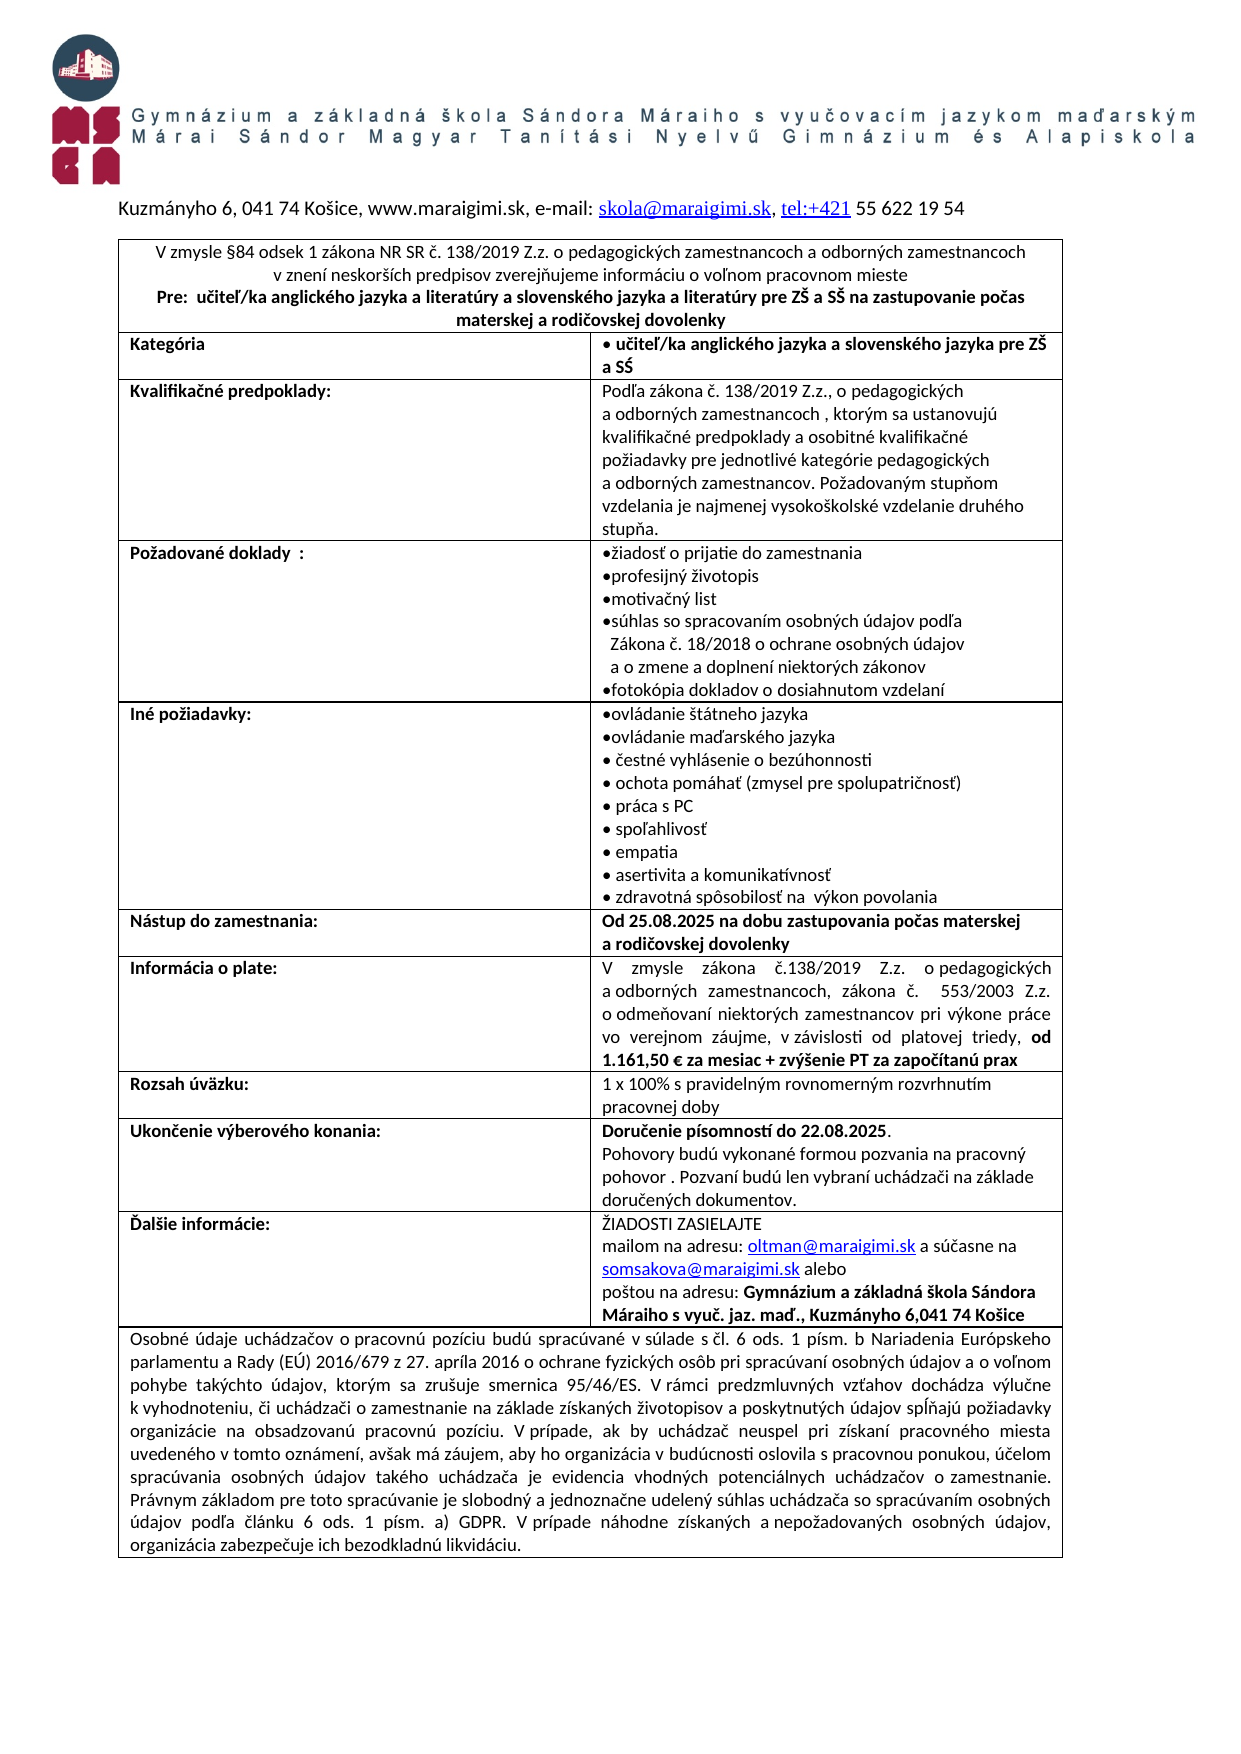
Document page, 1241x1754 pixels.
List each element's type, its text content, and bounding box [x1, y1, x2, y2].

table_header V zmysle §84 odsek 1 zákona NR SR č. 138/2019 Z.z. o pedagogických zamestnancoch a odborných zamestnancoch v znení neskorších predpisov zverejňujeme informáciu o voľnom pracovnom mieste Pre: učiteľ/ka anglického jazyka a literatúry a slovenského jazyka a literatúry pre ZŠ a SŠ na zastupovanie počas materskej a rodičovskej dovolenky [119, 240, 1062, 332]
table_cell Od 25.08.2025 na dobu zastupovania počas materskej a rodičovskej dovolenky [591, 910, 1062, 956]
table_cell •žiadosť o prijatie do zamestnania •profesijný životopis •motivačný list •súhlas so spracovaním osobných údajov podľa Zákona č. 18/2018 o ochrane osobných údajov a o zmene a doplnení niektorých zákonov •fotokópia dokladov o dosiahnutom vzdelaní [591, 541, 1062, 701]
table_cell Iné požiadavky: [119, 703, 590, 909]
table_cell Podľa zákona č. 138/2019 Z.z., o pedagogických a odborných zamestnancoch , ktorým sa ustanovujú kvalifikačné predpoklady a osobitné kvalifikačné požiadavky pre jednotlivé kategórie pedagogických a odborných zamestnancov. Požadovaným stupňom vzdelania je najmenej vysokoškolské vzdelanie druhého stupňa. [591, 380, 1062, 540]
table_cell Nástup do zamestnania: [119, 910, 590, 956]
table_cell • učiteľ/ka anglického jazyka a slovenského jazyka pre ZŠ a SŚ [591, 333, 1062, 378]
table_cell Doručenie písomností do 22.08.2025. Pohovory budú vykonané formou pozvania na pracovný pohovor . Pozvaní budú len vybraní uchádzači na základe doručených dokumentov. [591, 1119, 1062, 1211]
table_cell V zmysle zákona č.138/2019 Z.z. o pedagogických a odborných zamestnancoch, zákona č. 553/2003 Z.z. o odmeňovaní niektorých zamestnancov pri výkone práce vo verejnom záujme, v závislosti od platovej triedy, od 1.161,50 € za mesiac + zvýšenie PT za započítanú prax [591, 957, 1062, 1071]
table_cell Kategória [119, 333, 590, 378]
table_cell Ukončenie výberového konania: [119, 1119, 590, 1211]
table_cell Rozsah úväzku: [119, 1072, 590, 1118]
table_cell •ovládanie štátneho jazyka •ovládanie maďarského jazyka • čestné vyhlásenie o bezúhonnosti • ochota pomáhať (zmysel pre spolupatričnosť) • práca s PC • spoľahlivosť • empatia • asertivita a komunikatívnosť • zdravotná spôsobilosť na výkon povolania [591, 703, 1062, 909]
picture [7, 28, 1241, 193]
table_cell Kvalifikačné predpoklady: [119, 380, 590, 540]
table_cell Ďalšie informácie: [119, 1212, 590, 1326]
table_cell Informácia o plate: [119, 957, 590, 1071]
table_cell Požadované doklady : [119, 541, 590, 701]
text Kuzmányho 6, 041 74 Košice, www.maraigimi.sk, e-mail: skola@maraigimi.sk, tel:+421 55 622 19 54 [118, 118, 1122, 220]
table_cell 1 x 100% s pravidelným rovnomerným rozvrhnutím pracovnej doby [591, 1072, 1062, 1118]
table_cell ŽIADOSTI ZASIELAJTE mailom na adresu: oltman@maraigimi.sk a súčasne na somsakova@maraigimi.sk alebo poštou na adresu: Gymnázium a základná škola Sándora Máraiho s vyuč. jaz. maď., Kuzmányho 6,041 74 Košice [591, 1212, 1062, 1326]
table_cell Osobné údaje uchádzačov o pracovnú pozíciu budú spracúvané v súlade s čl. 6 ods. 1 písm. b Nariadenia Európskeho parlamentu a Rady (EÚ) 2016/679 z 27. apríla 2016 o ochrane fyzických osôb pri spracúvaní osobných údajov a o voľnom pohybe takýchto údajov, ktorým sa zrušuje smernica 95/46/ES. V rámci predzmluvných vzťahov dochádza výlučne k vyhodnoteniu, či uchádzači o zamestnanie na základe získaných životopisov a poskytnutých údajov spĺňajú požiadavky organizácie na obsadzovanú pracovnú pozíciu. V prípade, ak by uchádzač neuspel pri získaní pracovného miesta uvedeného v tomto oznámení, avšak má záujem, aby ho organizácia v budúcnosti oslovila s pracovnou ponukou, účelom spracúvania osobných údajov takého uchádzača je evidencia vhodných potenciálnych uchádzačov o zamestnanie. Právnym základom pre toto spracúvanie je slobodný a jednoznačne udelený súhlas uchádzača so spracúvaním osobných údajov podľa článku 6 ods. 1 písm. a) GDPR. V prípade náhodne získaných a nepožadovaných osobných údajov, organizácia zabezpečuje ich bezodkladnú likvidáciu. [119, 1328, 1062, 1557]
